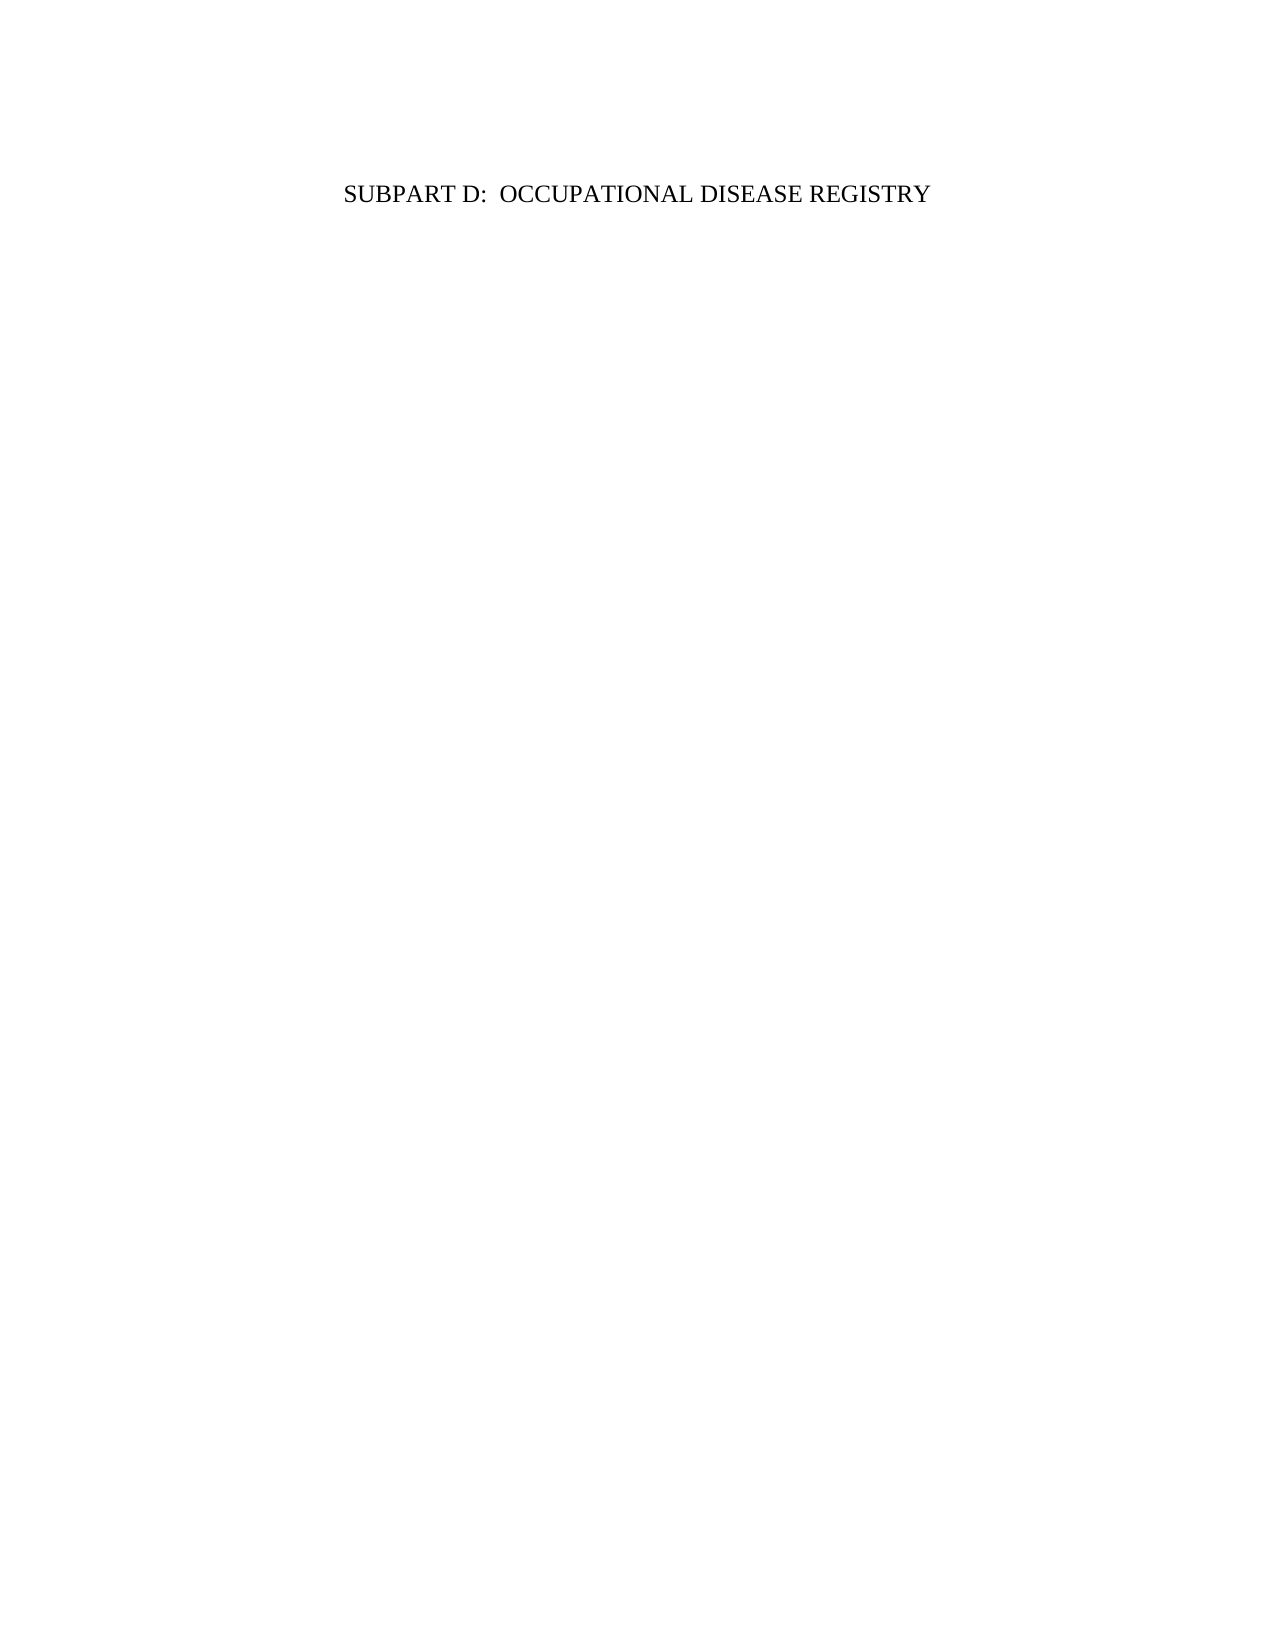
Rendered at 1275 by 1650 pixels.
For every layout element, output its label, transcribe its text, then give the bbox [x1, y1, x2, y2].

text SUBPART D: OCCUPATIONAL DISEASE REGISTRY [150, 179, 1125, 207]
